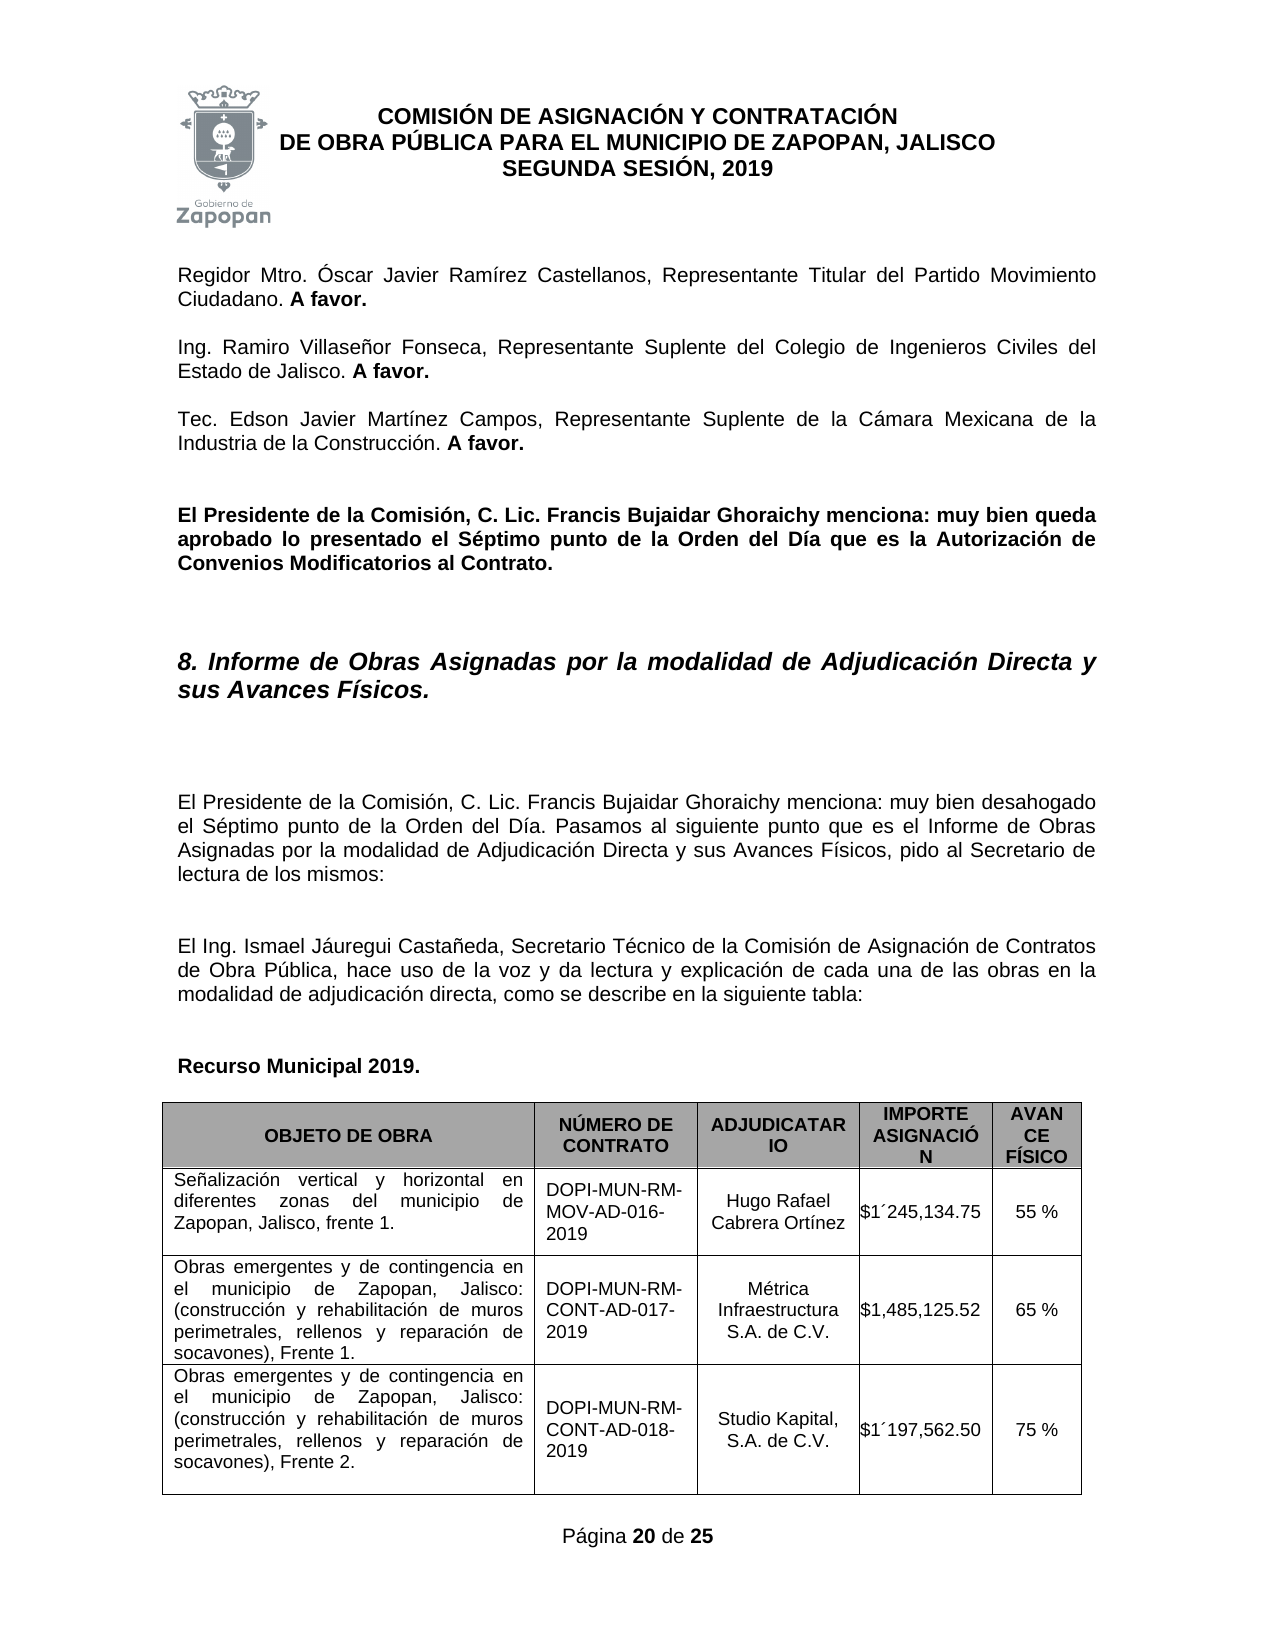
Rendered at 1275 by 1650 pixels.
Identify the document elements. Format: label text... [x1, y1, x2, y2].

table_cell Obras emergentes y de contingencia en el municipio de Zapopan, Jalisco: (construcción y rehabilitación de muros perimetrales, rellenos y reparación de socavones), Frente 2. [163, 1365, 534, 1494]
table_header AVANCE FÍSICO [993, 1103, 1081, 1167]
text Recurso Municipal 2019. [177, 1054, 1098, 1078]
text Tec. Edson Javier Martínez Campos, Representante Suplente de la Cámara Mexicana de la Industria de la Construcción. A favor. [177, 407, 1098, 455]
table_cell DOPI-MUN-RM-CONT-AD-018-2019 [535, 1365, 697, 1494]
table_header OBJETO DE OBRA [163, 1103, 534, 1167]
text El Presidente de la Comisión, C. Lic. Francis Bujaidar Ghoraichy menciona: muy bien queda aprobado lo presentado el Séptimo punto de la Orden del Día que es la Autorización de Convenios Modificatorios al Contrato. [177, 503, 1098, 574]
text El Ing. Ismael Jáuregui Castañeda, Secretario Técnico de la Comisión de Asignación de Contratos de Obra Pública, hace uso de la voz y da lectura y explicación de cada una de las obras en la modalidad de adjudicación directa, como se describe en la siguiente tabla: [177, 934, 1098, 1006]
table_cell Métrica Infraestructura S.A. de C.V. [698, 1256, 859, 1364]
table_cell DOPI-MUN-RM-CONT-AD-017-2019 [535, 1256, 697, 1364]
table_cell Hugo Rafael Cabrera Ortínez [698, 1169, 859, 1255]
text Ing. Ramiro Villaseñor Fonseca, Representante Suplente del Colegio de Ingenieros Civiles del Estado de Jalisco. A favor. [177, 335, 1098, 383]
table_cell Señalización vertical y horizontal en diferentes zonas del municipio de Zapopan, Jalisco, frente 1. [163, 1169, 534, 1255]
table_cell Studio Kapital, S.A. de C.V. [698, 1365, 859, 1494]
table_cell $1,485,125.52 [860, 1256, 992, 1364]
text 8. Informe de Obras Asignadas por la modalidad de Adjudicación Directa y sus Avances Físicos. [177, 646, 1098, 704]
table_cell 65 % [993, 1256, 1081, 1364]
table_cell $1´245,134.75 [860, 1169, 992, 1255]
table_cell 55 % [993, 1169, 1081, 1255]
table_header ADJUDICATARIO [698, 1103, 859, 1167]
text Regidor Mtro. Óscar Javier Ramírez Castellanos, Representante Titular del Partido Movimiento Ciudadano. A favor. [177, 263, 1098, 311]
table_cell $1´197,562.50 [860, 1365, 992, 1494]
table_cell DOPI-MUN-RM-MOV-AD-016-2019 [535, 1169, 697, 1255]
table_cell Obras emergentes y de contingencia en el municipio de Zapopan, Jalisco: (construcción y rehabilitación de muros perimetrales, rellenos y reparación de socavones), Frente 1. [163, 1256, 534, 1364]
table_cell 75 % [993, 1365, 1081, 1494]
table_header NÚMERO DE CONTRATO [535, 1103, 697, 1167]
text El Presidente de la Comisión, C. Lic. Francis Bujaidar Ghoraichy menciona: muy bien desahogado el Séptimo punto de la Orden del Día. Pasamos al siguiente punto que es el Informe de Obras Asignadas por la modalidad de Adjudicación Directa y sus Avances Físicos, pido al Secretario de lectura de los mismos: [177, 790, 1098, 886]
picture [176, 85, 271, 228]
table_header IMPORTE ASIGNACIÓN [860, 1103, 992, 1167]
